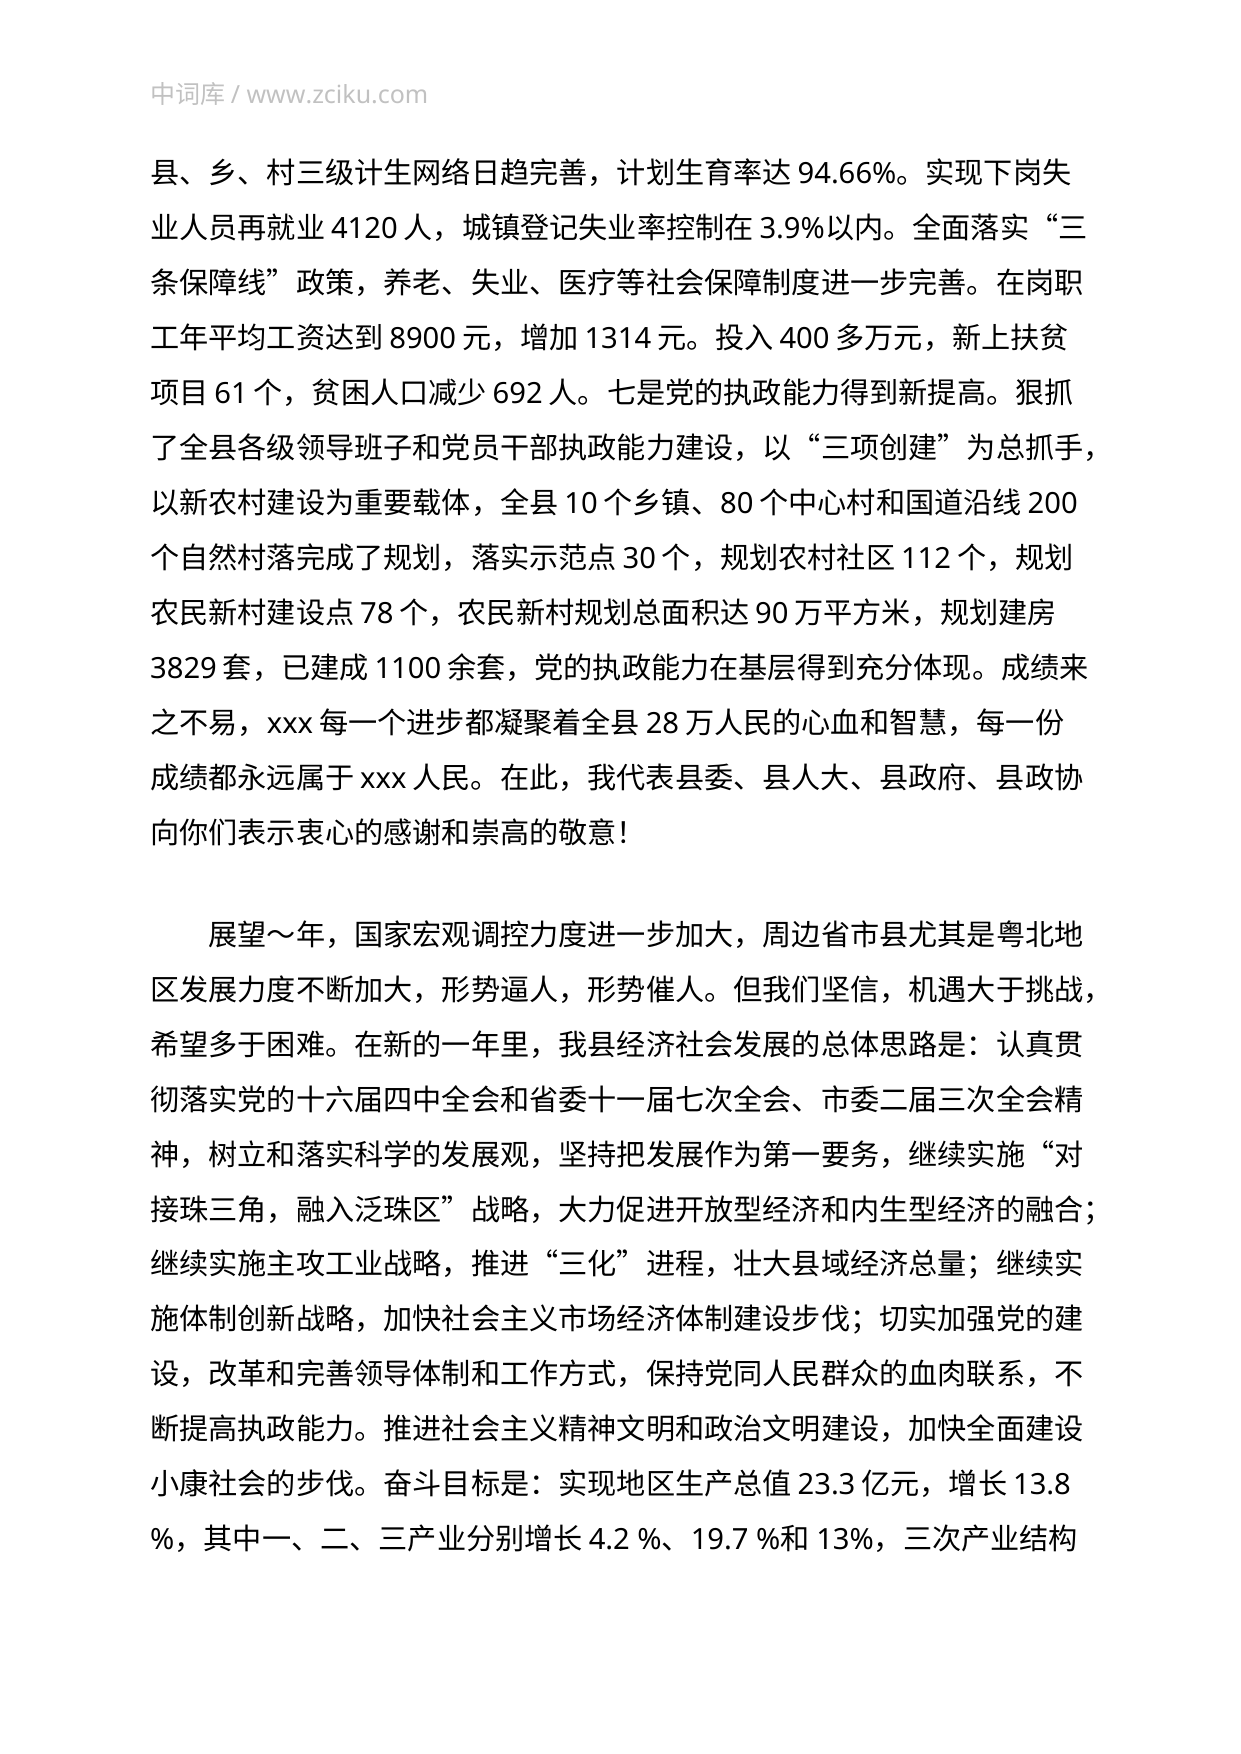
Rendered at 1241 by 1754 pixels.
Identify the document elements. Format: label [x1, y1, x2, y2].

text [150, 150, 1090, 852]
text [150, 912, 1090, 1558]
